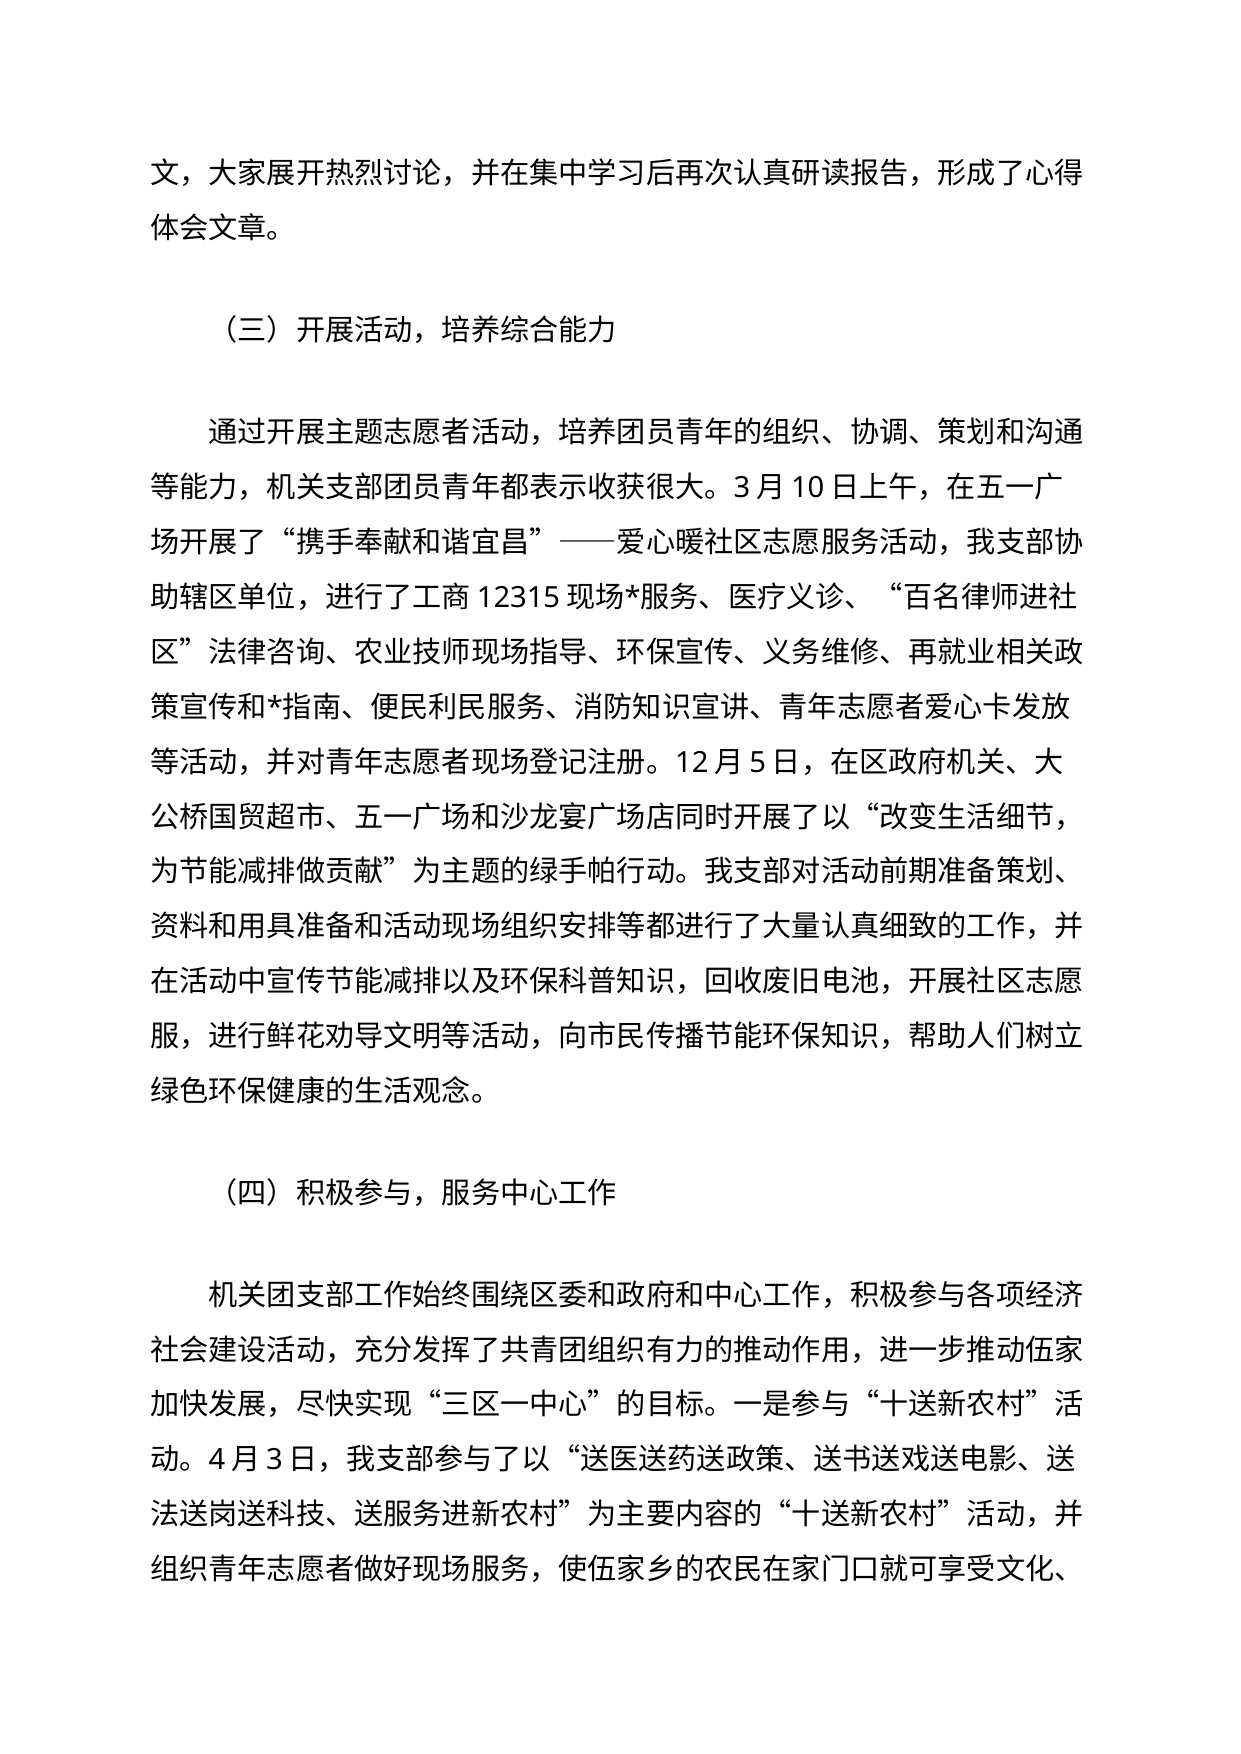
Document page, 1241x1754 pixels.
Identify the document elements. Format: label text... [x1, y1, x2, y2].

text （四）积极参与，服务中心工作 [150, 1169, 1090, 1212]
text 通过开展主题志愿者活动，培养团员青年的组织、协调、策划和沟通等能力，机关支部团员青年都表示收获很大。3月10日上午，在五一广场开展了“携手奉献和谐宜昌”——爱心暖社区志愿服务活动，我支部协助辖区单位，进行了工商12315现场*服务、医疗义诊、“百名律师进社区”法律咨询、农业技师现场指导、环保宣传、义务维修、再就业相关政策宣传和*指南、便民利民服务、消防知识宣讲、青年志愿者爱心卡发放等活动，并对青年志愿者现场登记注册。12月5日，在区政府机关、大公桥国贸超市、五一广场和沙龙宴广场店同时开展了以“改变生活细节，为节能减排做贡献”为主题的绿手帕行动。我支部对活动前期准备策划、资料和用具准备和活动现场组织安排等都进行了大量认真细致的工作，并在活动中宣传节能减排以及环保科普知识，回收废旧电池，开展社区志愿服，进行鲜花劝导文明等活动，向市民传播节能环保知识，帮助人们树立绿色环保健康的生活观念。 [150, 408, 1090, 1110]
text （三）开展活动，培养综合能力 [150, 307, 1090, 349]
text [150, 150, 1090, 247]
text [150, 1271, 1090, 1588]
